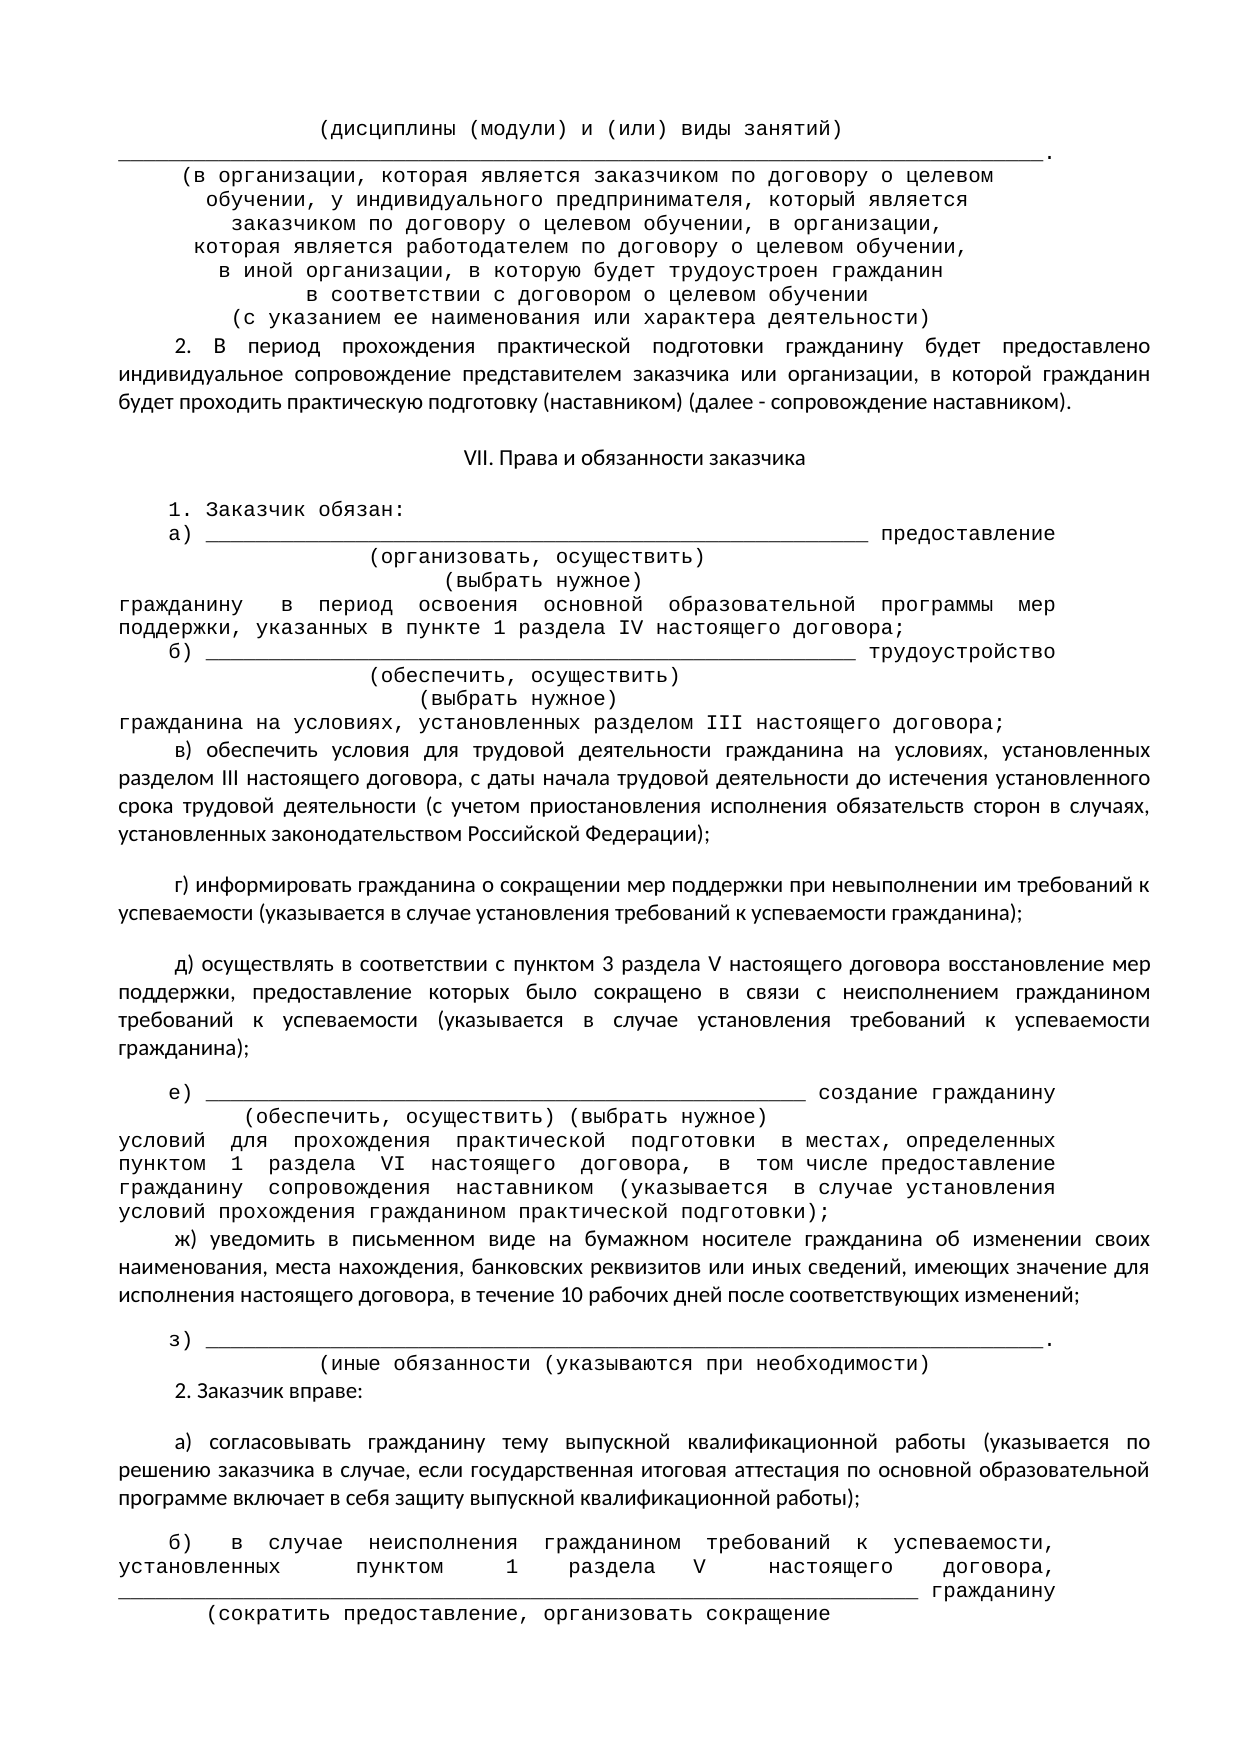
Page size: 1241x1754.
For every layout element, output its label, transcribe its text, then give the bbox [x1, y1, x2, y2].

text поддержки, указанных в пункте 1 раздела IV настоящего договора; [118, 617, 1152, 641]
text установленных пунктом 1 раздела V настоящего договора, [118, 1556, 1152, 1579]
text гражданина на условиях, установленных разделом III настоящего договора; [118, 712, 1152, 736]
text условий для прохождения практической подготовки в местах, определенных [118, 1130, 1152, 1153]
text которая является работодателем по договору о целевом обучении, [118, 236, 1152, 260]
text в) обеспечить условия для трудовой деятельности гражданина на условиях, установленных разделом III настоящего договора, с даты начала трудовой деятельности до истечения установленного срока трудовой деятельности (с учетом приостановления исполнения обязательств сторон в случаях, установленных законодательством Российской Федерации); [118, 736, 1152, 848]
text 2. В период прохождения практической подготовки гражданину будет предоставлено индивидуальное сопровождение представителем заказчика или организации, в которой гражданин будет проходить практическую подготовку (наставником) (далее - сопровождение наставником). [118, 331, 1152, 415]
text 2. Заказчик вправе: [118, 1376, 1152, 1404]
text обучении, у индивидуального предпринимателя, который является [118, 189, 1152, 213]
text в иной организации, в которую будет трудоустроен гражданин [118, 260, 1152, 284]
text б) ____________________________________________________ трудоустройство [118, 641, 1152, 664]
text в соответствии с договором о целевом обучении [118, 284, 1152, 307]
text (выбрать нужное) [118, 570, 1152, 594]
text д) осуществлять в соответствии с пунктом 3 раздела V настоящего договора восстановление мер поддержки, предоставление которых было сокращено в связи с неисполнением гражданином требований к успеваемости (указывается в случае установления требований к успеваемости гражданина); [118, 949, 1152, 1062]
text з) ___________________________________________________________________. [118, 1329, 1152, 1353]
text а) согласовывать гражданину тему выпускной квалификационной работы (указывается по решению заказчика в случае, если государственная итоговая аттестация по основной образовательной программе включает в себя защиту выпускной квалификационной работы); [118, 1427, 1152, 1511]
text VII. Права и обязанности заказчика [118, 443, 1152, 471]
text ________________________________________________________________ гражданину [118, 1579, 1152, 1603]
text (в организации, которая является заказчиком по договору о целевом [118, 165, 1152, 189]
text (организовать, осуществить) [118, 546, 1152, 570]
text гражданину в период освоения основной образовательной программы мер [118, 594, 1152, 617]
text гражданину сопровождения наставником (указывается в случае установления [118, 1177, 1152, 1201]
text г) информировать гражданина о сокращении мер поддержки при невыполнении им требований к успеваемости (указывается в случае установления требований к успеваемости гражданина); [118, 871, 1152, 927]
text а) _____________________________________________________ предоставление [118, 523, 1152, 546]
text (обеспечить, осуществить) (выбрать нужное) [118, 1106, 1152, 1130]
text условий прохождения гражданином практической подготовки); [118, 1201, 1152, 1224]
text __________________________________________________________________________. [118, 142, 1152, 165]
text пунктом 1 раздела VI настоящего договора, в том числе предоставление [118, 1153, 1152, 1177]
text (обеспечить, осуществить) [118, 664, 1152, 688]
text (сократить предоставление, организовать сокращение [118, 1603, 1152, 1627]
text (выбрать нужное) [118, 688, 1152, 712]
text (дисциплины (модули) и (или) виды занятий) [118, 118, 1152, 142]
text е) ________________________________________________ создание гражданину [118, 1082, 1152, 1106]
text (с указанием ее наименования или характера деятельности) [118, 307, 1152, 331]
text (иные обязанности (указываются при необходимости) [118, 1353, 1152, 1376]
text ж) уведомить в письменном виде на бумажном носителе гражданина об изменении своих наименования, места нахождения, банковских реквизитов или иных сведений, имеющих значение для исполнения настоящего договора, в течение 10 рабочих дней после соответствующих изменений; [118, 1224, 1152, 1308]
text 1. Заказчик обязан: [118, 499, 1152, 523]
text б) в случае неисполнения гражданином требований к успеваемости, [118, 1532, 1152, 1556]
text заказчиком по договору о целевом обучении, в организации, [118, 213, 1152, 236]
